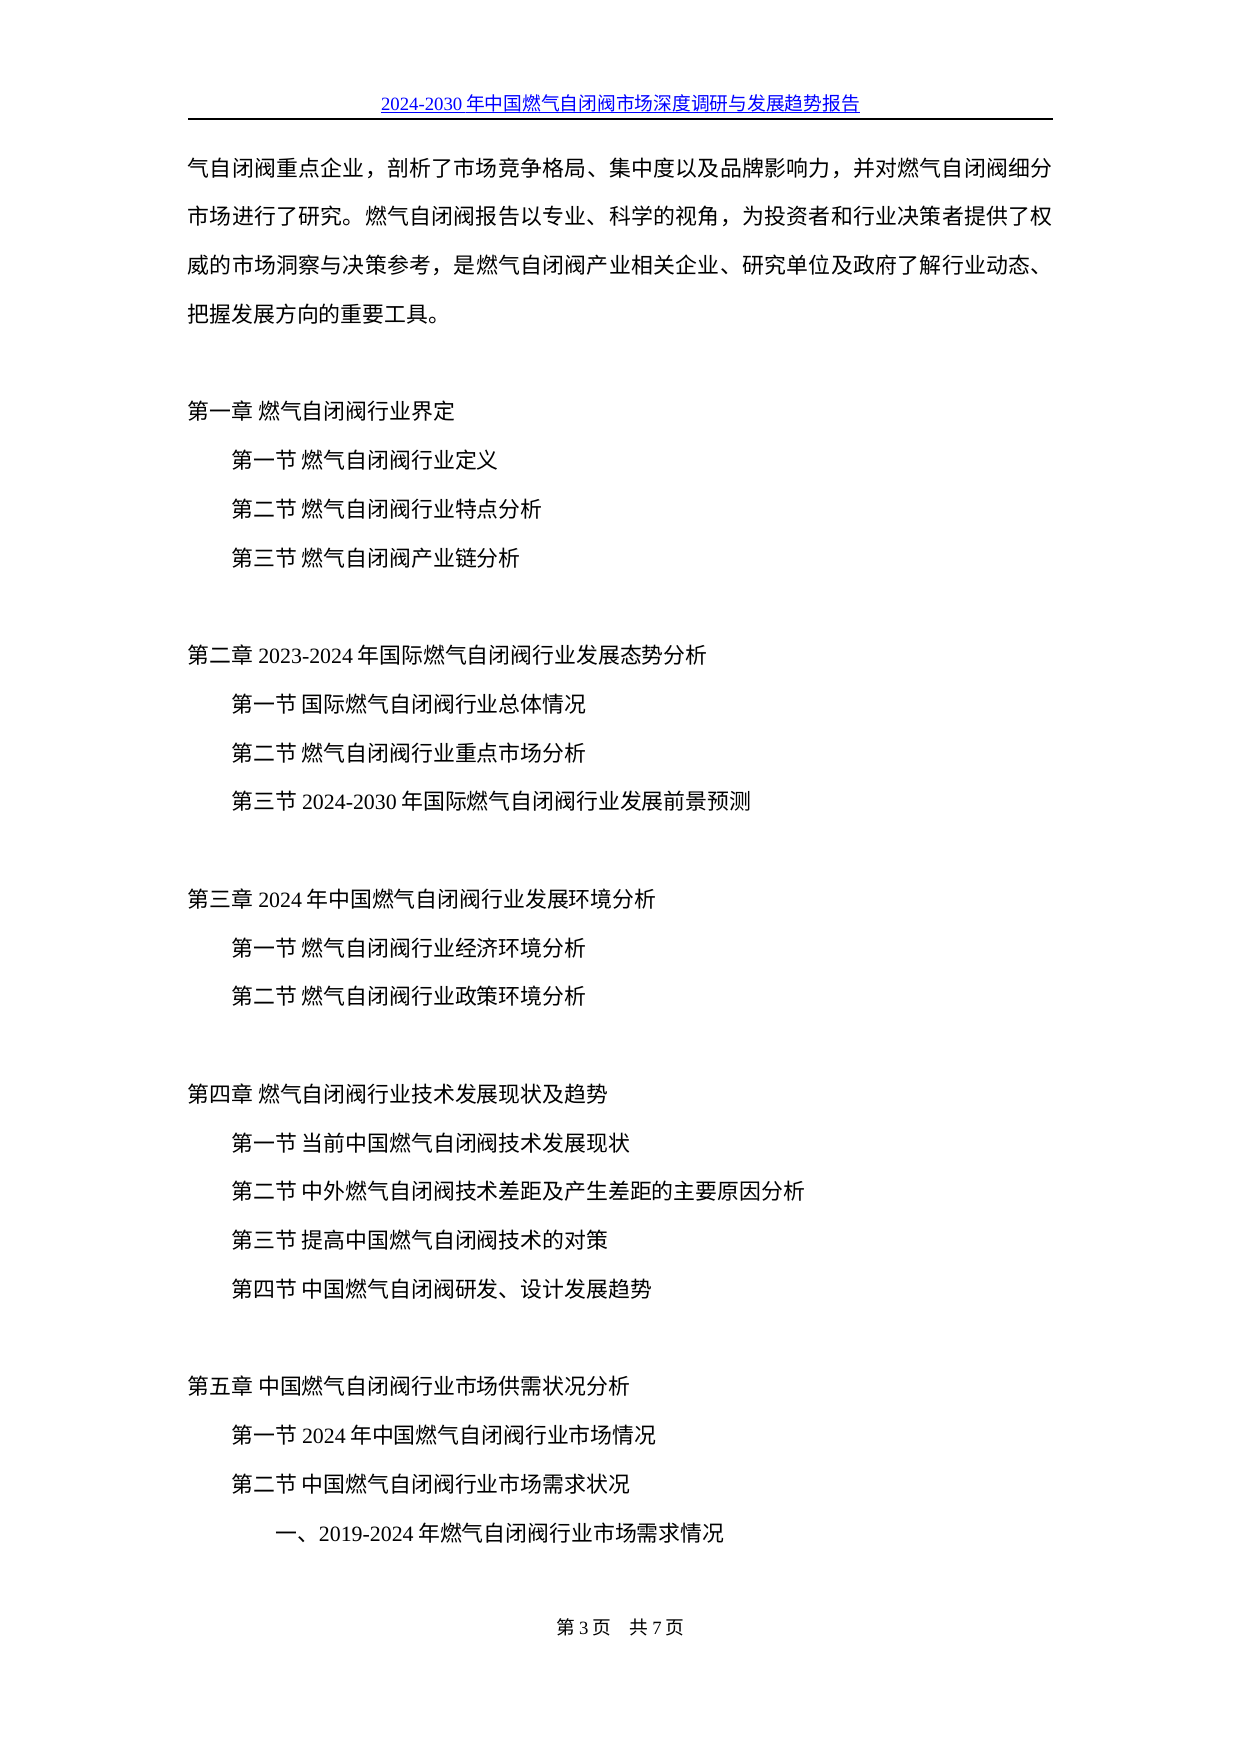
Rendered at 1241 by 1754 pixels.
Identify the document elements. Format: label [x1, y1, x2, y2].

text [187, 150, 1053, 1548]
